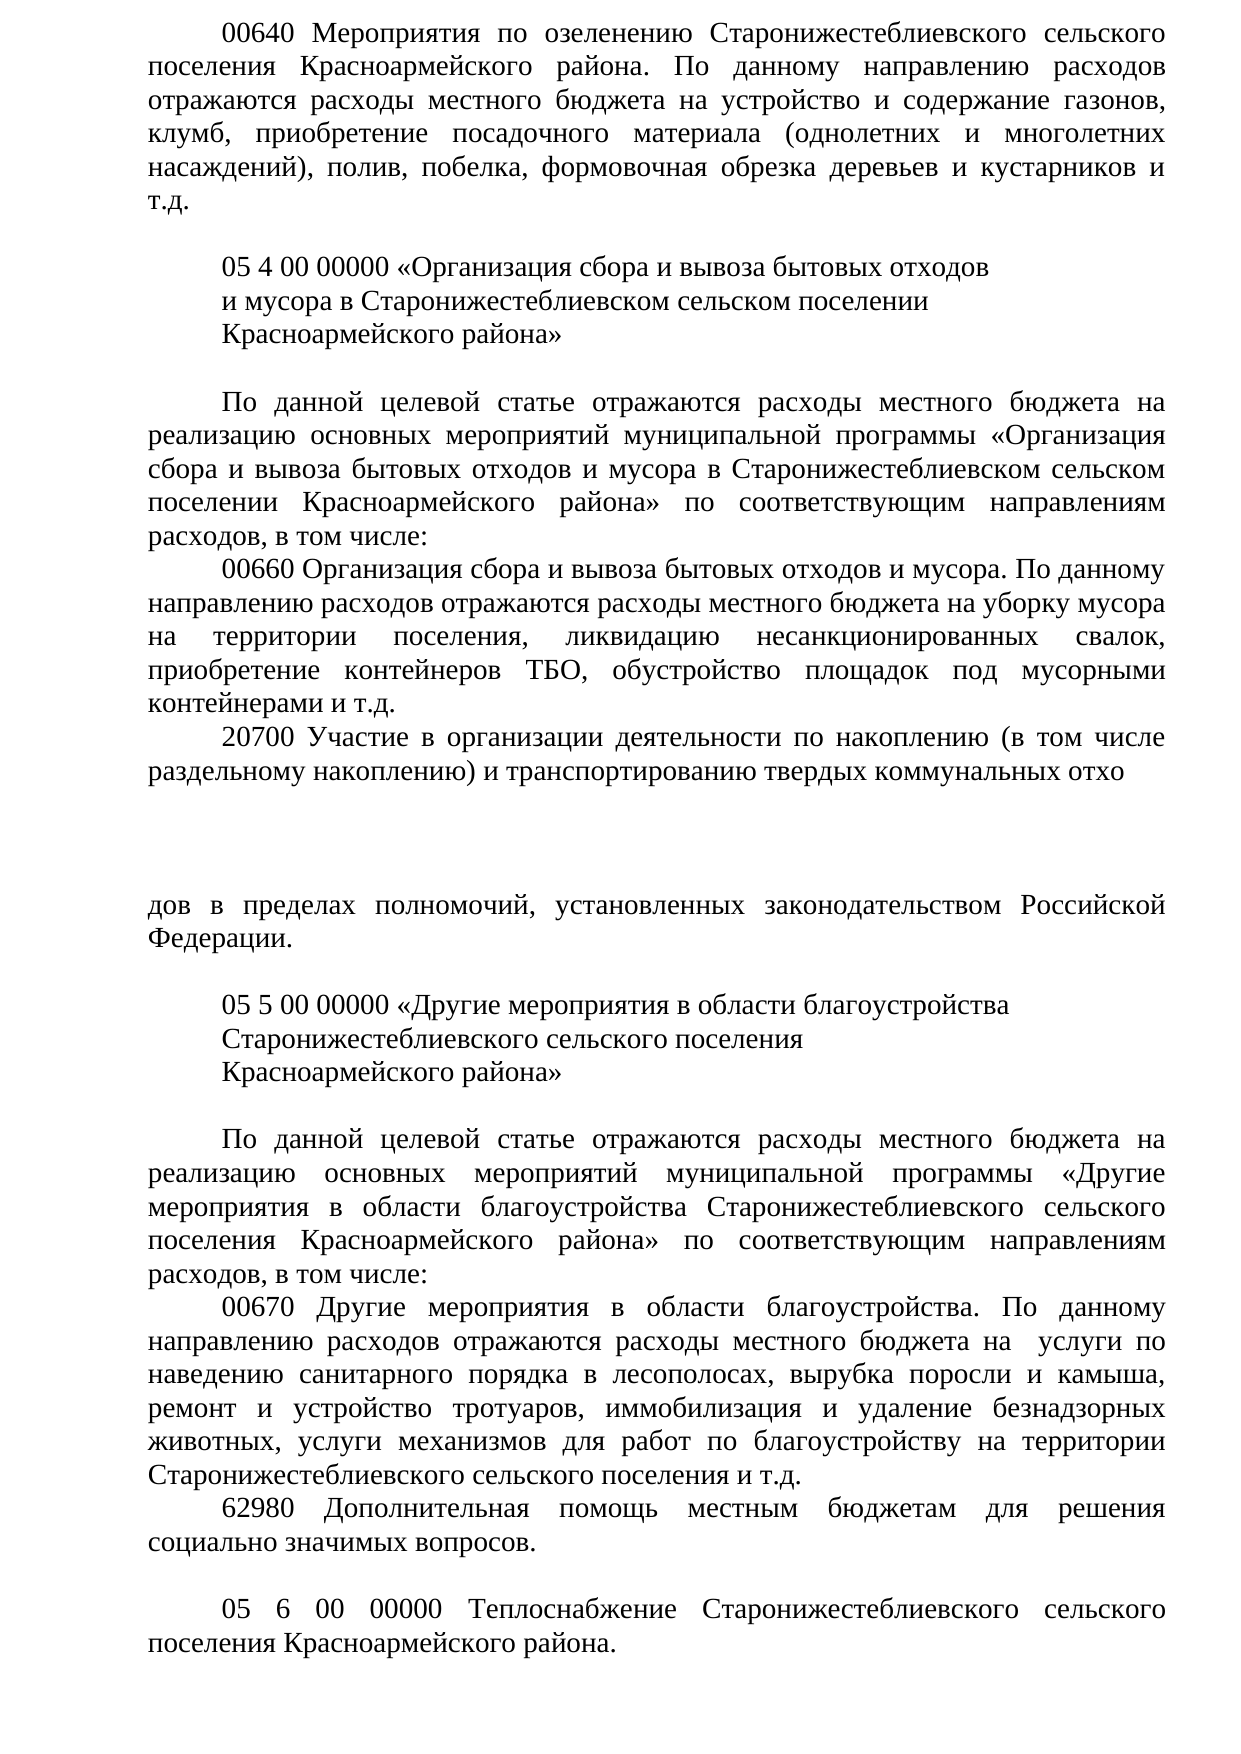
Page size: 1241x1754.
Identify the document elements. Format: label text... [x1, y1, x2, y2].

text и мусора в Старонижестеблиевском сельском поселении [148, 283, 1167, 317]
text 00670 Другие мероприятия в области благоустройства. По данному направлению расходов отражаются расходы местного бюджета на услуги по наведению санитарного порядка в лесополосах, вырубка поросли и камыша, ремонт и устройство тротуаров, иммобилизация и удаление безнадзорных животных, услуги механизмов для работ по благоустройству на территории Старонижестеблиевского сельского поселения и т.д. [148, 1289, 1167, 1491]
text 20700 Участие в организации деятельности по накоплению (в том числе раздельному накоплению) и транспортированию твердых коммунальных отхо [148, 719, 1167, 786]
text 05 4 00 00000 «Организация сбора и вывоза бытовых отходов [148, 249, 1167, 283]
text Старонижестеблиевского сельского поселения [148, 1021, 1167, 1054]
text 05 6 00 00000 Теплоснабжение Старонижестеблиевского сельского поселения Красноармейского района. [148, 1591, 1167, 1658]
text 62980 Дополнительная помощь местным бюджетам для решения социально значимых вопросов. [148, 1491, 1167, 1558]
text Красноармейского района» [148, 317, 1167, 350]
text 00660 Организация сбора и вывоза бытовых отходов и мусора. По данному направлению расходов отражаются расходы местного бюджета на уборку мусора на территории поселения, ликвидацию несанкционированных свалок, приобретение контейнеров ТБО, обустройство площадок под мусорными контейнерами и т.д. [148, 551, 1167, 719]
text 00640 Мероприятия по озеленению Старонижестеблиевского сельского поселения Красноармейского района. По данному направлению расходов отражаются расходы местного бюджета на устройство и содержание газонов, клумб, приобретение посадочного материала (однолетних и многолетних насаждений), полив, побелка, формовочная обрезка деревьев и кустарников и т.д. [148, 15, 1167, 216]
text По данной целевой статье отражаются расходы местного бюджета на реализацию основных мероприятий муниципальной программы «Организация сбора и вывоза бытовых отходов и мусора в Старонижестеблиевском сельском поселении Красноармейского района» по соответствующим направлениям расходов, в том числе: [148, 384, 1167, 551]
text 05 5 00 00000 «Другие мероприятия в области благоустройства [148, 987, 1167, 1021]
text Красноармейского района» [148, 1054, 1167, 1088]
text дов в пределах полномочий, установленных законодательством Российской Федерации. [148, 887, 1167, 954]
